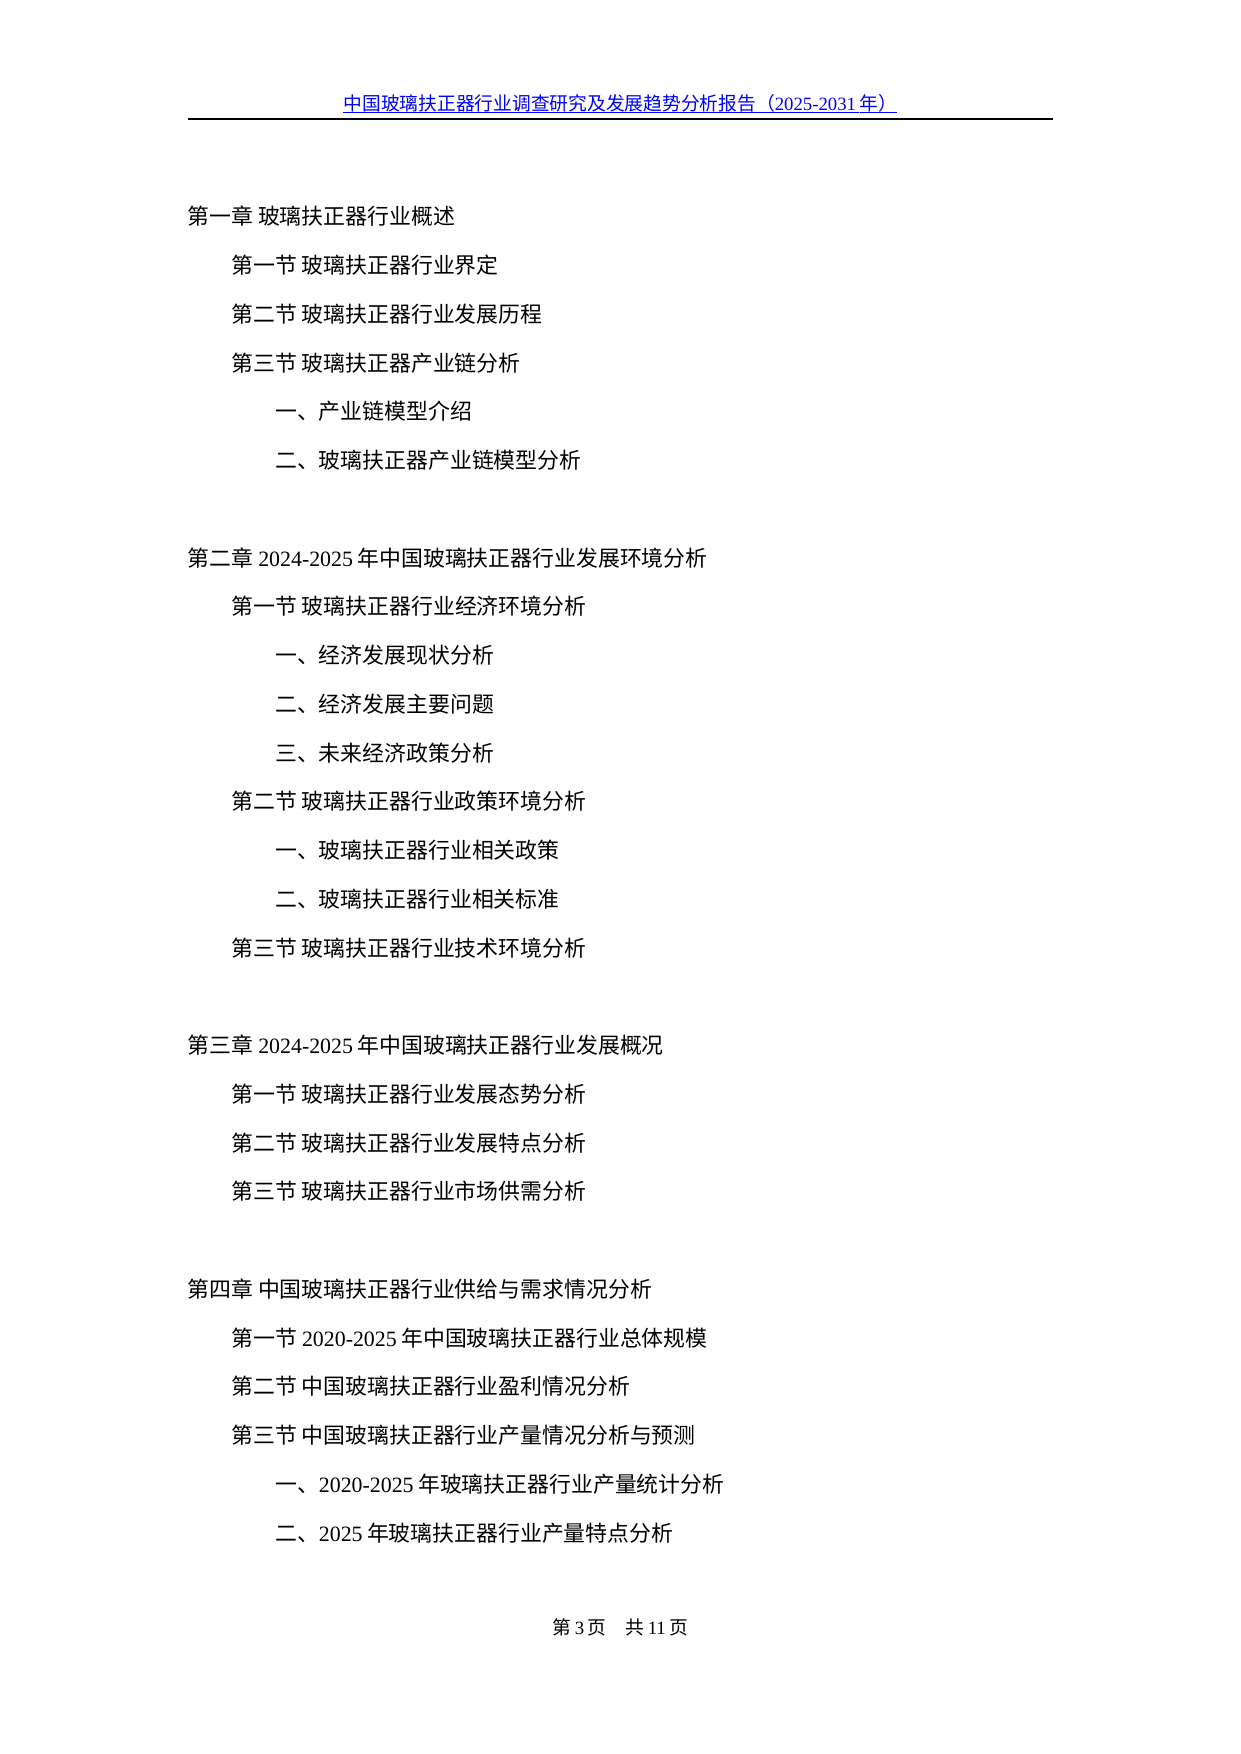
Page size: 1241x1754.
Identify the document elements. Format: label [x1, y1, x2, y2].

text [187, 150, 1053, 1548]
